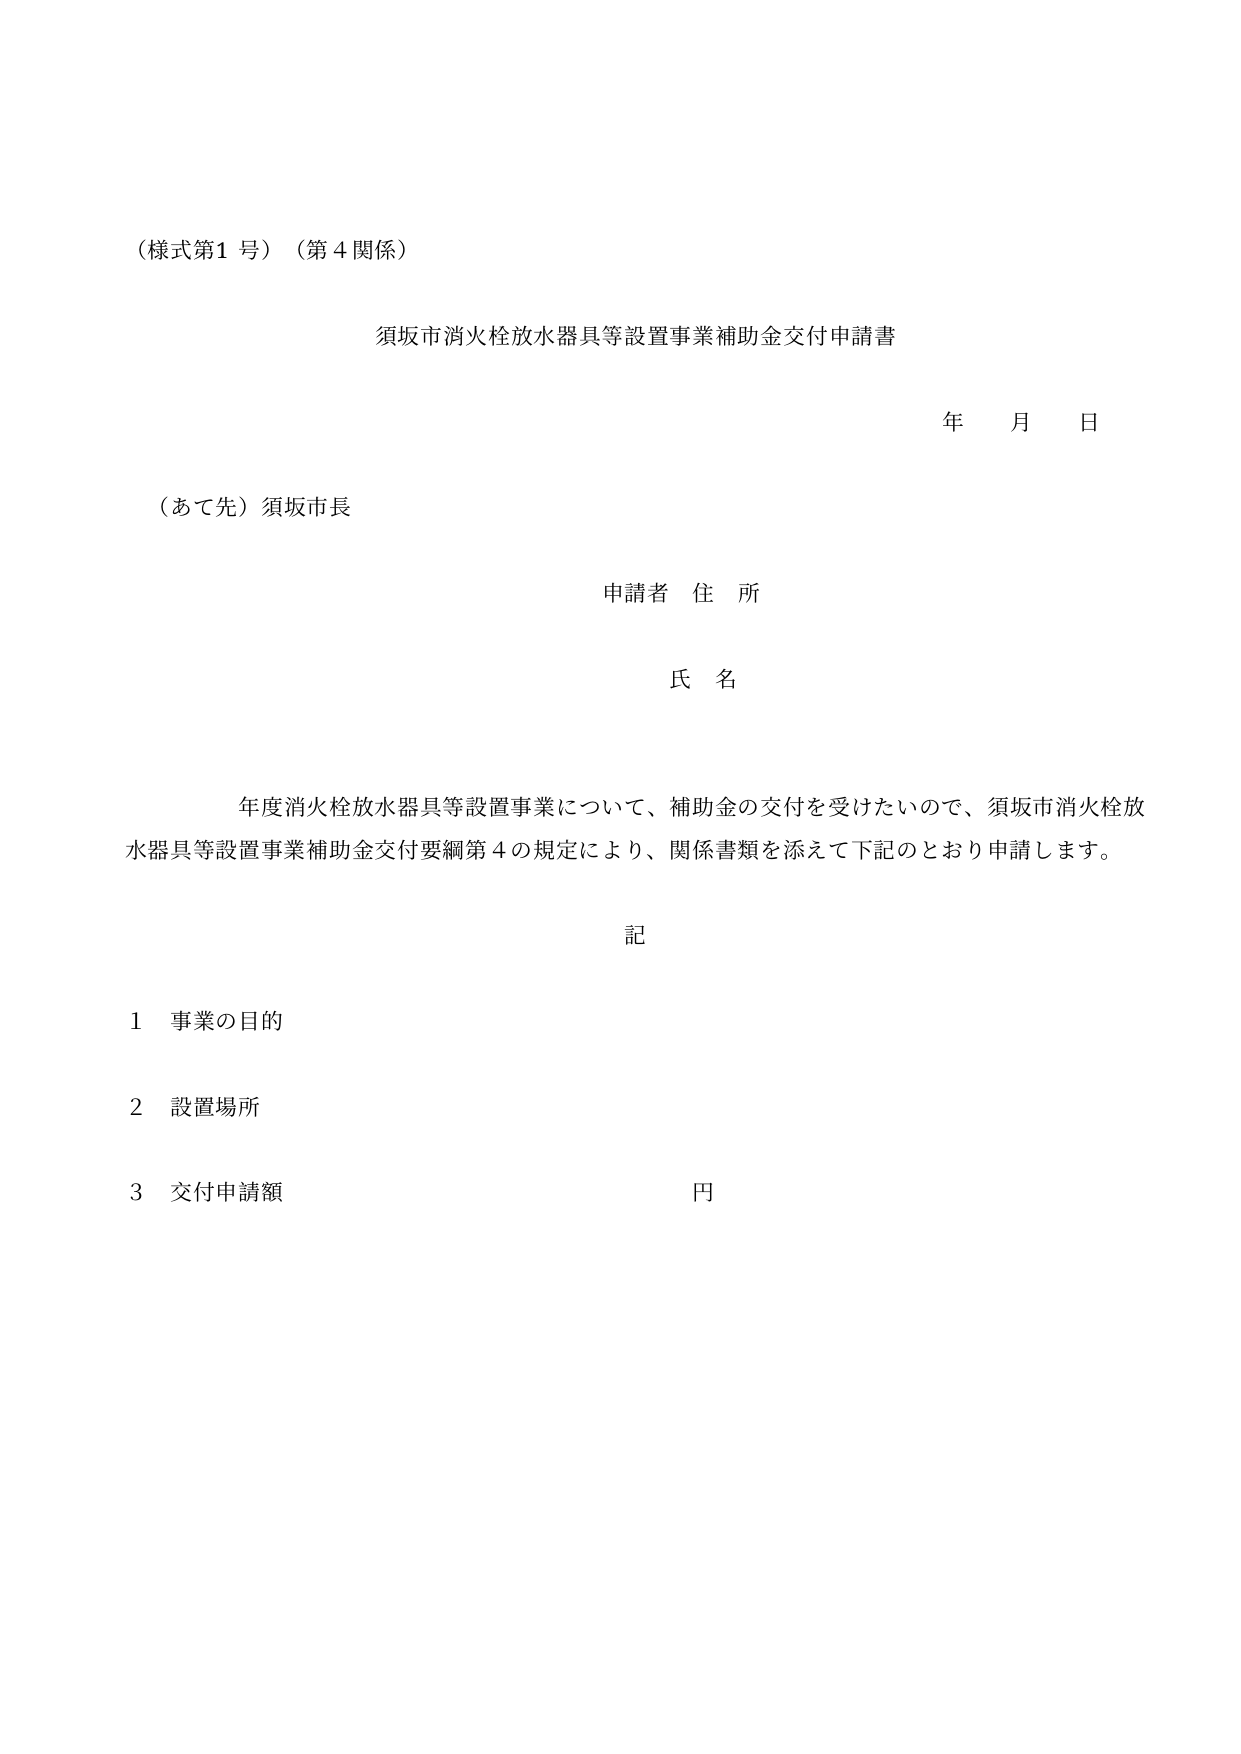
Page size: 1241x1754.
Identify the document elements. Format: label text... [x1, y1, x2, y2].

text 須坂市消火栓放水器具等設置事業補助金交付申請書 [125, 314, 1147, 357]
text 申請者 住 所 [125, 571, 1147, 613]
text （あて先）須坂市長 [125, 485, 1147, 528]
text （様式第1号）（第４関係） [125, 228, 1147, 271]
text １ 事業の目的 [125, 999, 1147, 1042]
text ２ 設置場所 [125, 1084, 1147, 1127]
subtitle 記 [125, 913, 1147, 956]
text ３ 交付申請額 円 [125, 1170, 1147, 1213]
text 年度消火栓放水器具等設置事業について、補助金の交付を受けたいので、須坂市消火栓放水器具等設置事業補助金交付要綱第４の規定により、関係書類を添えて下記のとおり申請します。 [125, 785, 1147, 870]
text 年 月 日 [125, 399, 1147, 442]
text 氏 名 [125, 656, 1147, 699]
